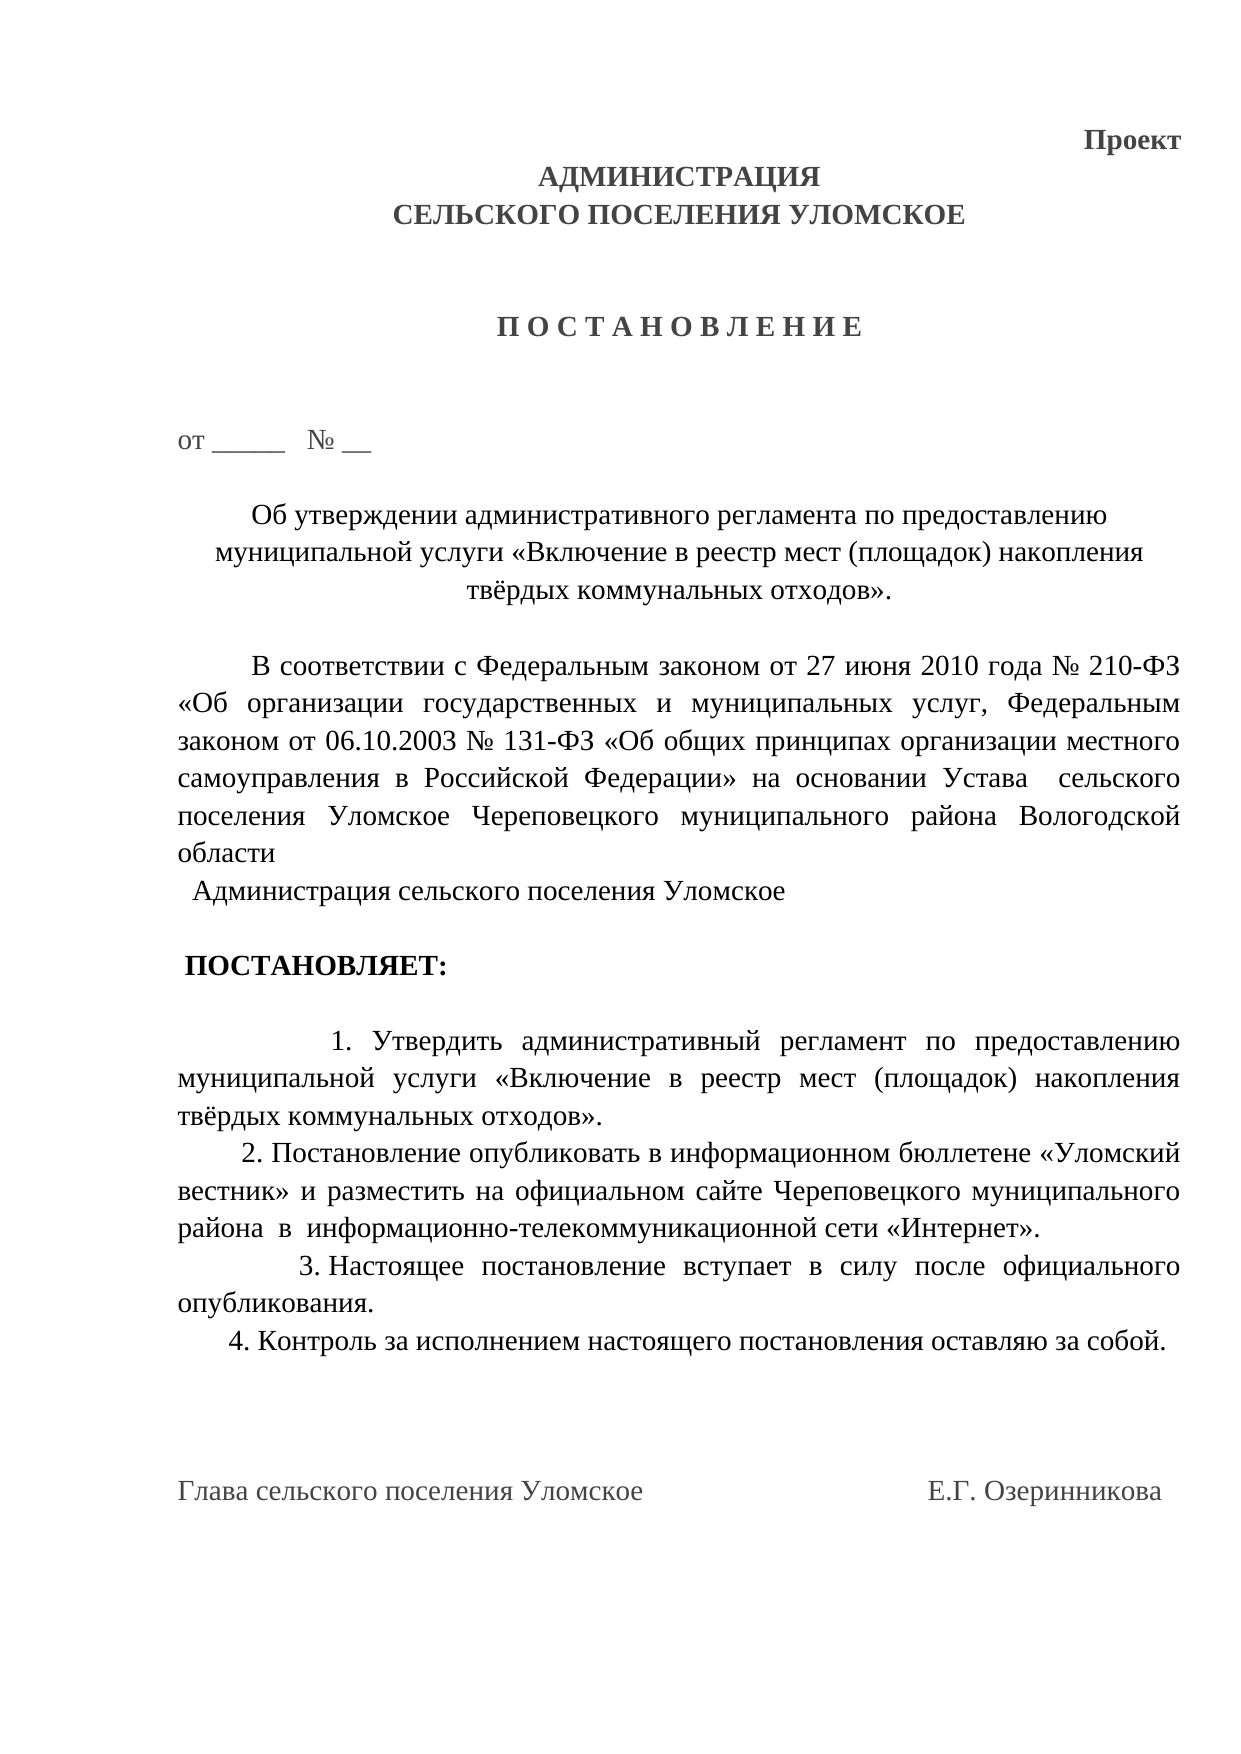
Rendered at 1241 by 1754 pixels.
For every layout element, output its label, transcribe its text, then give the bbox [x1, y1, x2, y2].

text 4. Контроль за исполнением настоящего постановления оставляю за собой. [177, 1319, 1181, 1356]
text от _____ № __ [177, 418, 1181, 456]
text 2. Постановление опубликовать в информационном бюллетене «Уломский вестник» и разместить на официальном сайте Череповецкого муниципального района в информационно-телекоммуникационной сети «Интернет». [177, 1131, 1181, 1244]
text СЕЛЬСКОГО ПОСЕЛЕНИЯ УЛОМСКОЕ [177, 193, 1181, 231]
text В соответствии с Федеральным законом от 27 июня 2010 года № 210-ФЗ «Об организации государственных и муниципальных услуг, Федеральным законом от 06.10.2003 № 131-ФЗ «Об общих принципах организации местного самоуправления в Российской Федерации» на основании Устава сельского поселения Уломское Череповецкого муниципального района Вологодской области [177, 644, 1181, 869]
text Администрация сельского поселения Уломское [177, 869, 1181, 906]
text 3. Настоящее постановление вступает в силу после официального опубликования. [177, 1244, 1181, 1319]
text П О С Т А Н О В Л Е Н И Е [177, 306, 1181, 343]
text 1. Утвердить административный регламент по предоставлению муниципальной услуги «Включение в реестр мест (площадок) накопления твёрдых коммунальных отходов». [177, 1019, 1181, 1131]
text ПОСТАНОВЛЯЕТ: [177, 944, 1181, 981]
text Глава сельского поселения Уломское Е.Г. Озеринникова [177, 1469, 1181, 1506]
text Об утверждении административного регламента по предоставлению муниципальной услуги «Включение в реестр мест (площадок) накопления твёрдых коммунальных отходов». [177, 493, 1181, 606]
text АДМИНИСТРАЦИЯ [177, 156, 1181, 193]
text Проект [177, 118, 1181, 156]
